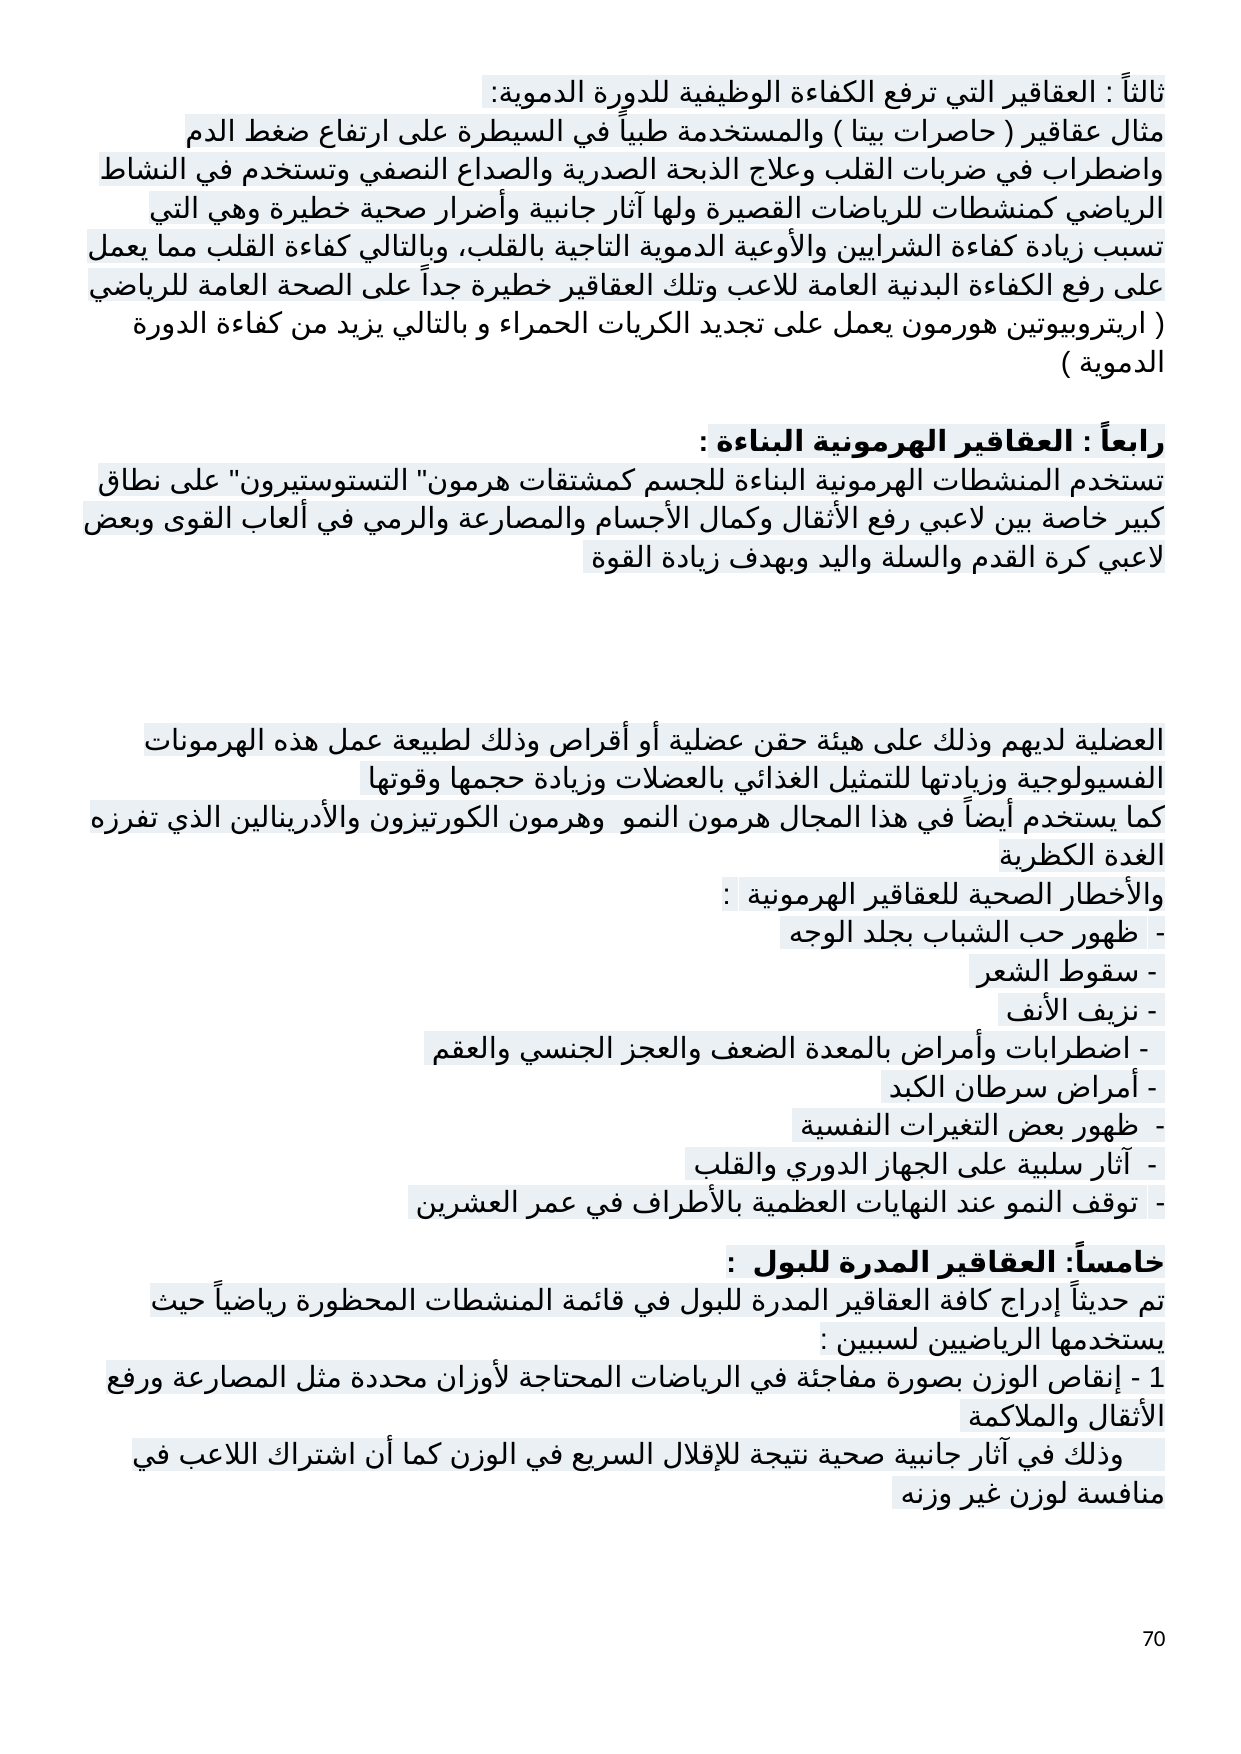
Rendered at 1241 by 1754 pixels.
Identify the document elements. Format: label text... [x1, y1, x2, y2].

text رابعاً : العقاقير الهرمونية البناءة : تستخدم المنشطات الهرمونية البناءة للجسم كمشتقات هرمون" التستوستيرون" على نطاق كبير خاصة بين لاعبي رفع الأثقال وكمال الأجسام والمصارعة والرمي في ألعاب القوى وبعض لاعبي كرة القدم والسلة واليد وبهدف زيادة القوة [75, 424, 1165, 573]
text العضلية لديهم وذلك على هيئة حقن عضلية أو أقراص وذلك لطبيعة عمل هذه الهرمونات الفسيولوجية وزيادتها للتمثيل الغذائي بالعضلات وزيادة حجمها وقوتها [75, 723, 1165, 795]
text خامساً: العقاقير المدرة للبول : تم حديثاً إدراج كافة العقاقير المدرة للبول في قائمة المنشطات المحظورة رياضياً حيث يستخدمها الرياضيين لسببين : 1 - إنقاص الوزن بصورة مفاجئة في الرياضات المحتاجة لأوزان محددة مثل المصارعة ورفع الأثقال والملاكمة [75, 1245, 1165, 1432]
text ( اريتروبيوتين هورمون يعمل على تجديد الكريات الحمراء و بالتالي يزيد من كفاءة الدورة الدموية ) [75, 306, 1165, 378]
text كما يستخدم أيضاً في هذا المجال هرمون النمو وهرمون الكورتيزون والأدرينالين الذي تفرزه الغدة الكظرية [75, 800, 1165, 872]
text وذلك في آثار جانبية صحية نتيجة للإقلال السريع في الوزن كما أن اشتراك اللاعب في منافسة لوزن غير وزنه [75, 1437, 1165, 1509]
text ثالثاً : العقاقير التي ترفع الكفاءة الوظيفية للدورة الدموية: مثال عقاقير ( حاصرات بيتا ) والمستخدمة طبياً في السيطرة على ارتفاع ضغط الدم واضطراب في ضربات القلب وعلاج الذبحة الصدرية والصداع النصفي وتستخدم في النشاط الرياضي كمنشطات للرياضات القصيرة ولها آثار جانبية وأضرار صحية خطيرة وهي التي تسبب زيادة كفاءة الشرايين والأوعية الدموية التاجية بالقلب، وبالتالي كفاءة القلب مما يعمل على رفع الكفاءة البدنية العامة للاعب وتلك العقاقير خطيرة جداً على الصحة العامة للرياضي [75, 75, 1165, 301]
text والأخطار الصحية للعقاقير الهرمونية : - ظهور حب الشباب بجلد الوجه - سقوط الشعر - نزيف الأنف - اضطرابات وأمراض بالمعدة الضعف والعجز الجنسي والعقم - أمراض سرطان الكبد - ظهور بعض التغيرات النفسية - آثار سلبية على الجهاز الدوري والقلب - توقف النمو عند النهايات العظمية بالأطراف في عمر العشرين [75, 877, 1165, 1219]
